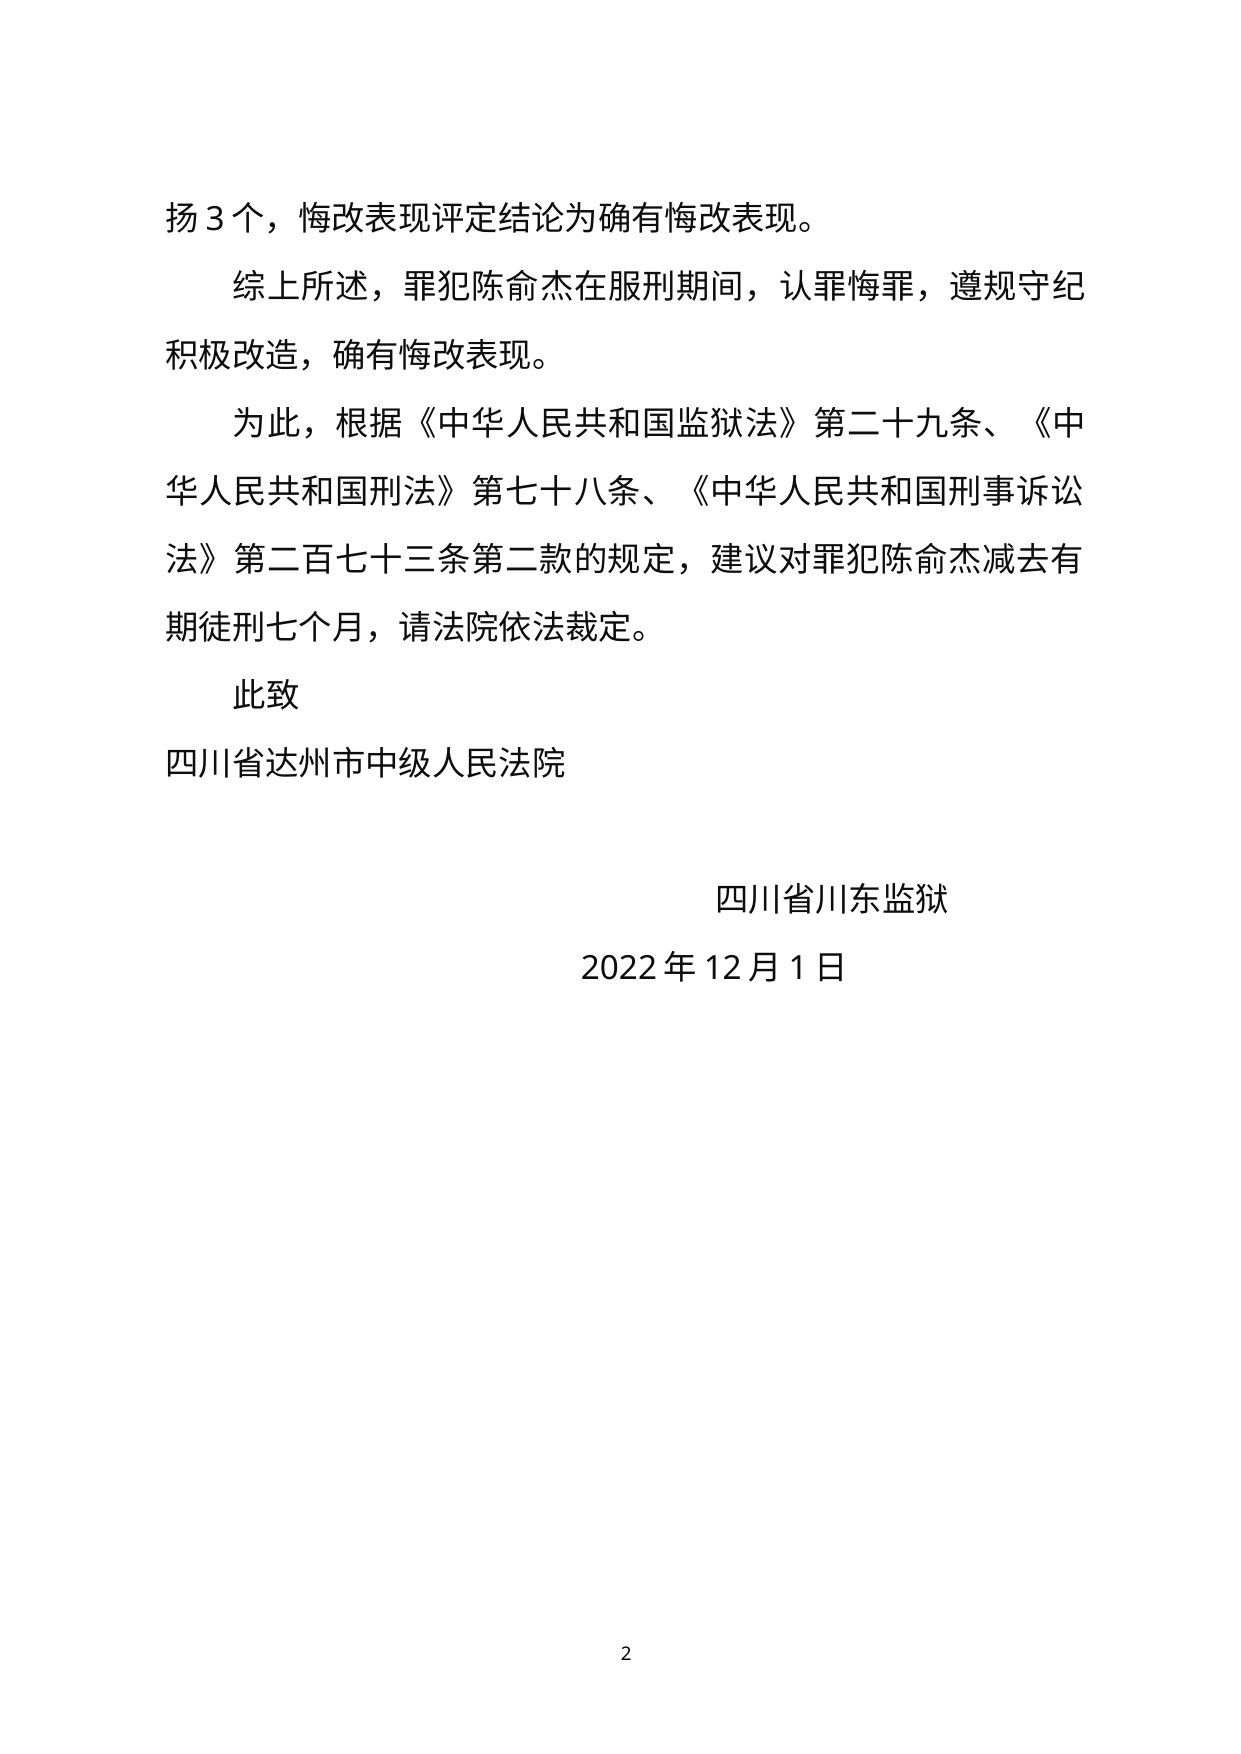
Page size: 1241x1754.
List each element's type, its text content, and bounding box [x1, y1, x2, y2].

text 2022年12月1日 [165, 931, 1020, 999]
text 为此，根据《中华人民共和国监狱法》第二十九条、《中华人民共和国刑法》第七十八条、《中华人民共和国刑事诉讼法》第二百七十三条第二款的规定，建议对罪犯陈俞杰减去有期徒刑七个月，请法院依法裁定。 [165, 386, 1087, 658]
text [165, 182, 1087, 250]
text 四川省达州市中级人民法院 [165, 727, 1087, 794]
text 此致 [165, 658, 1087, 727]
text 四川省川东监狱 [165, 863, 1087, 931]
text 综上所述，罪犯陈俞杰在服刑期间，认罪悔罪，遵规守纪，积极改造，确有悔改表现。 [165, 250, 1087, 386]
